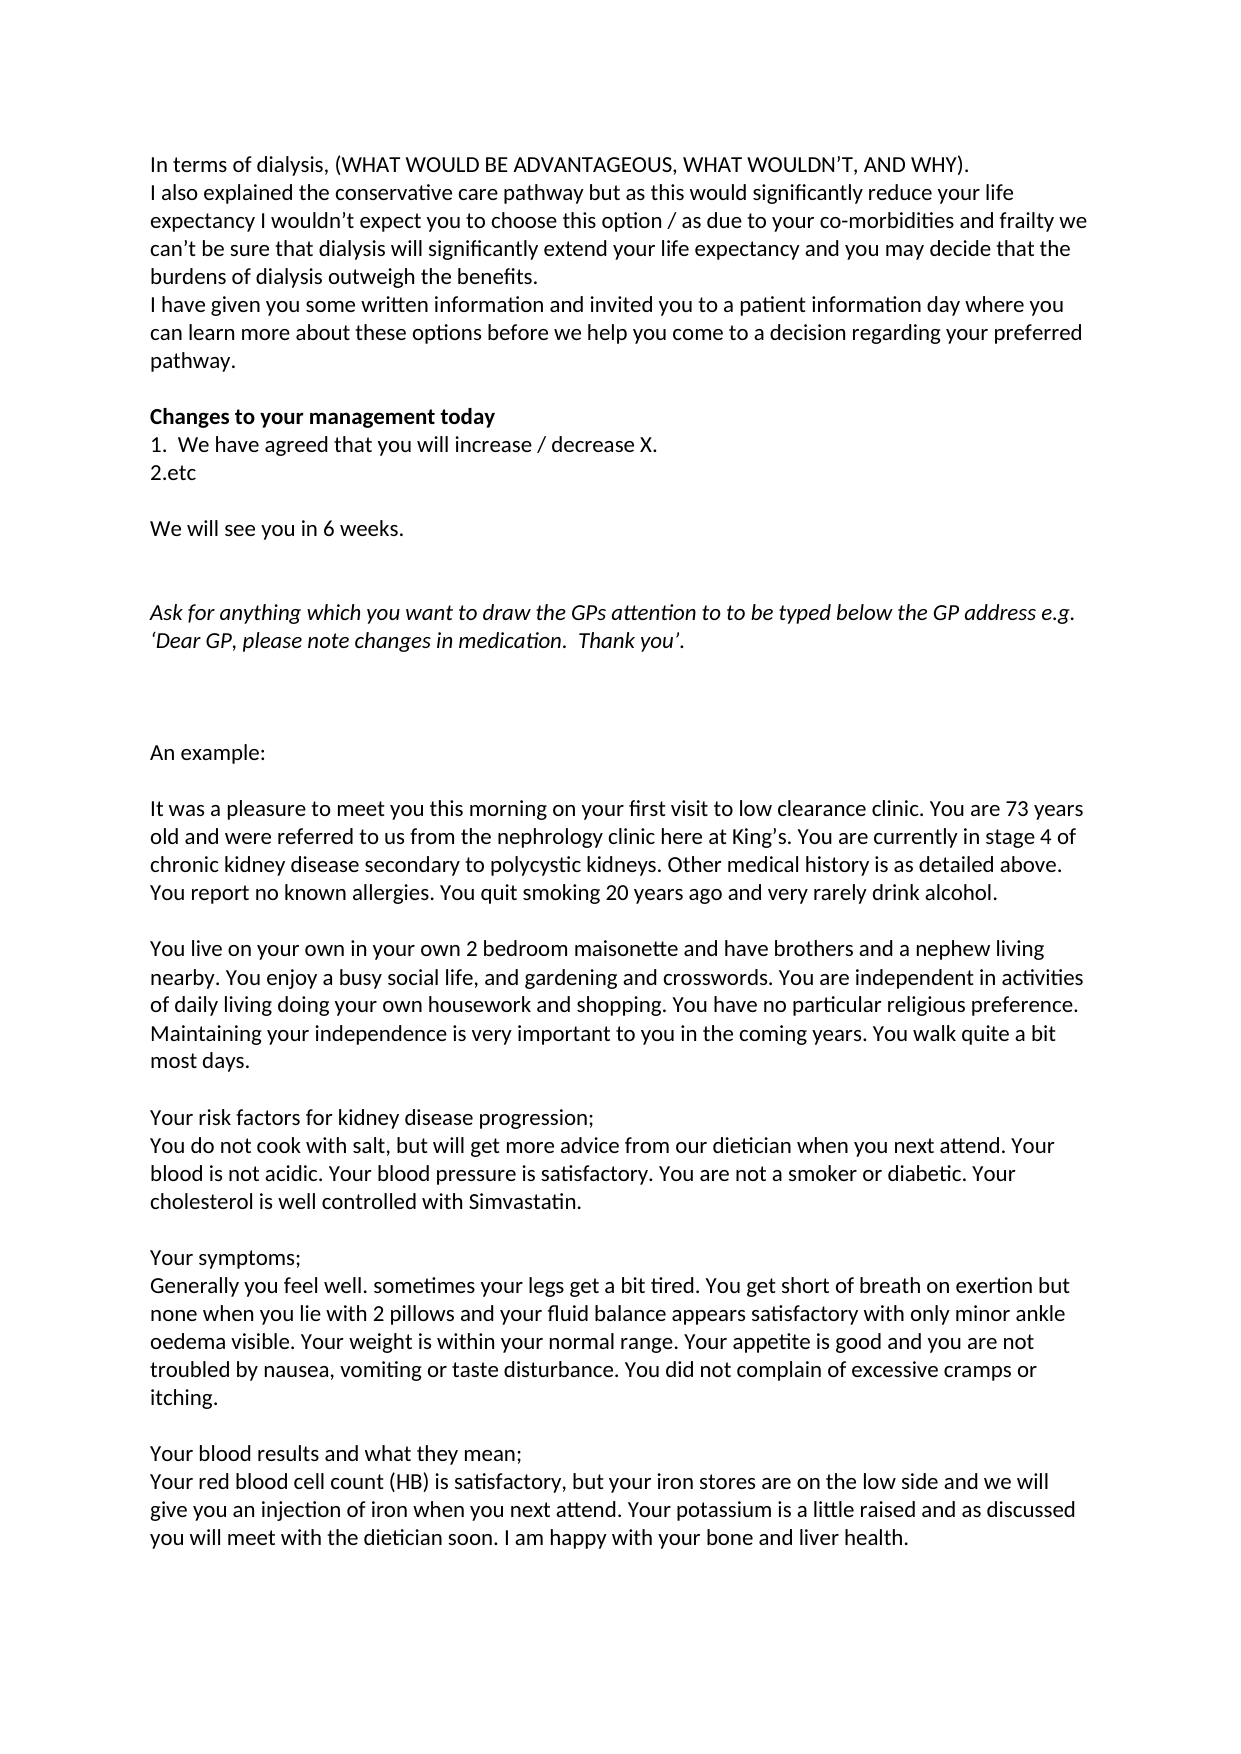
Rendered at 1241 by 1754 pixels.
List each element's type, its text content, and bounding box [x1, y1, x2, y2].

text 2.etc [150, 458, 1090, 486]
text In terms of dialysis, (WHAT WOULD BE ADVANTAGEOUS, WHAT WOULDN’T, AND WHY). [150, 150, 1090, 178]
text I also explained the conservative care pathway but as this would significantly reduce your life expectancy I wouldn’t expect you to choose this option / as due to your co-morbidities and frailty we can’t be sure that dialysis will significantly extend your life expectancy and you may decide that the burdens of dialysis outweigh the benefits. [150, 178, 1090, 290]
text We will see you in 6 weeks. [150, 514, 1090, 542]
text Ask for anything which you want to draw the GPs attention to to be typed below the GP address e.g. ‘Dear GP, please note changes in medication. Thank you’. [150, 598, 1090, 654]
text 1. We have agreed that you will increase / decrease X. [150, 430, 1090, 458]
text Changes to your management today [150, 402, 1090, 430]
text I have given you some written information and invited you to a patient information day where you can learn more about these options before we help you come to a decision regarding your preferred pathway. [150, 290, 1090, 374]
text An example: [150, 738, 1090, 766]
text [150, 794, 1090, 1579]
